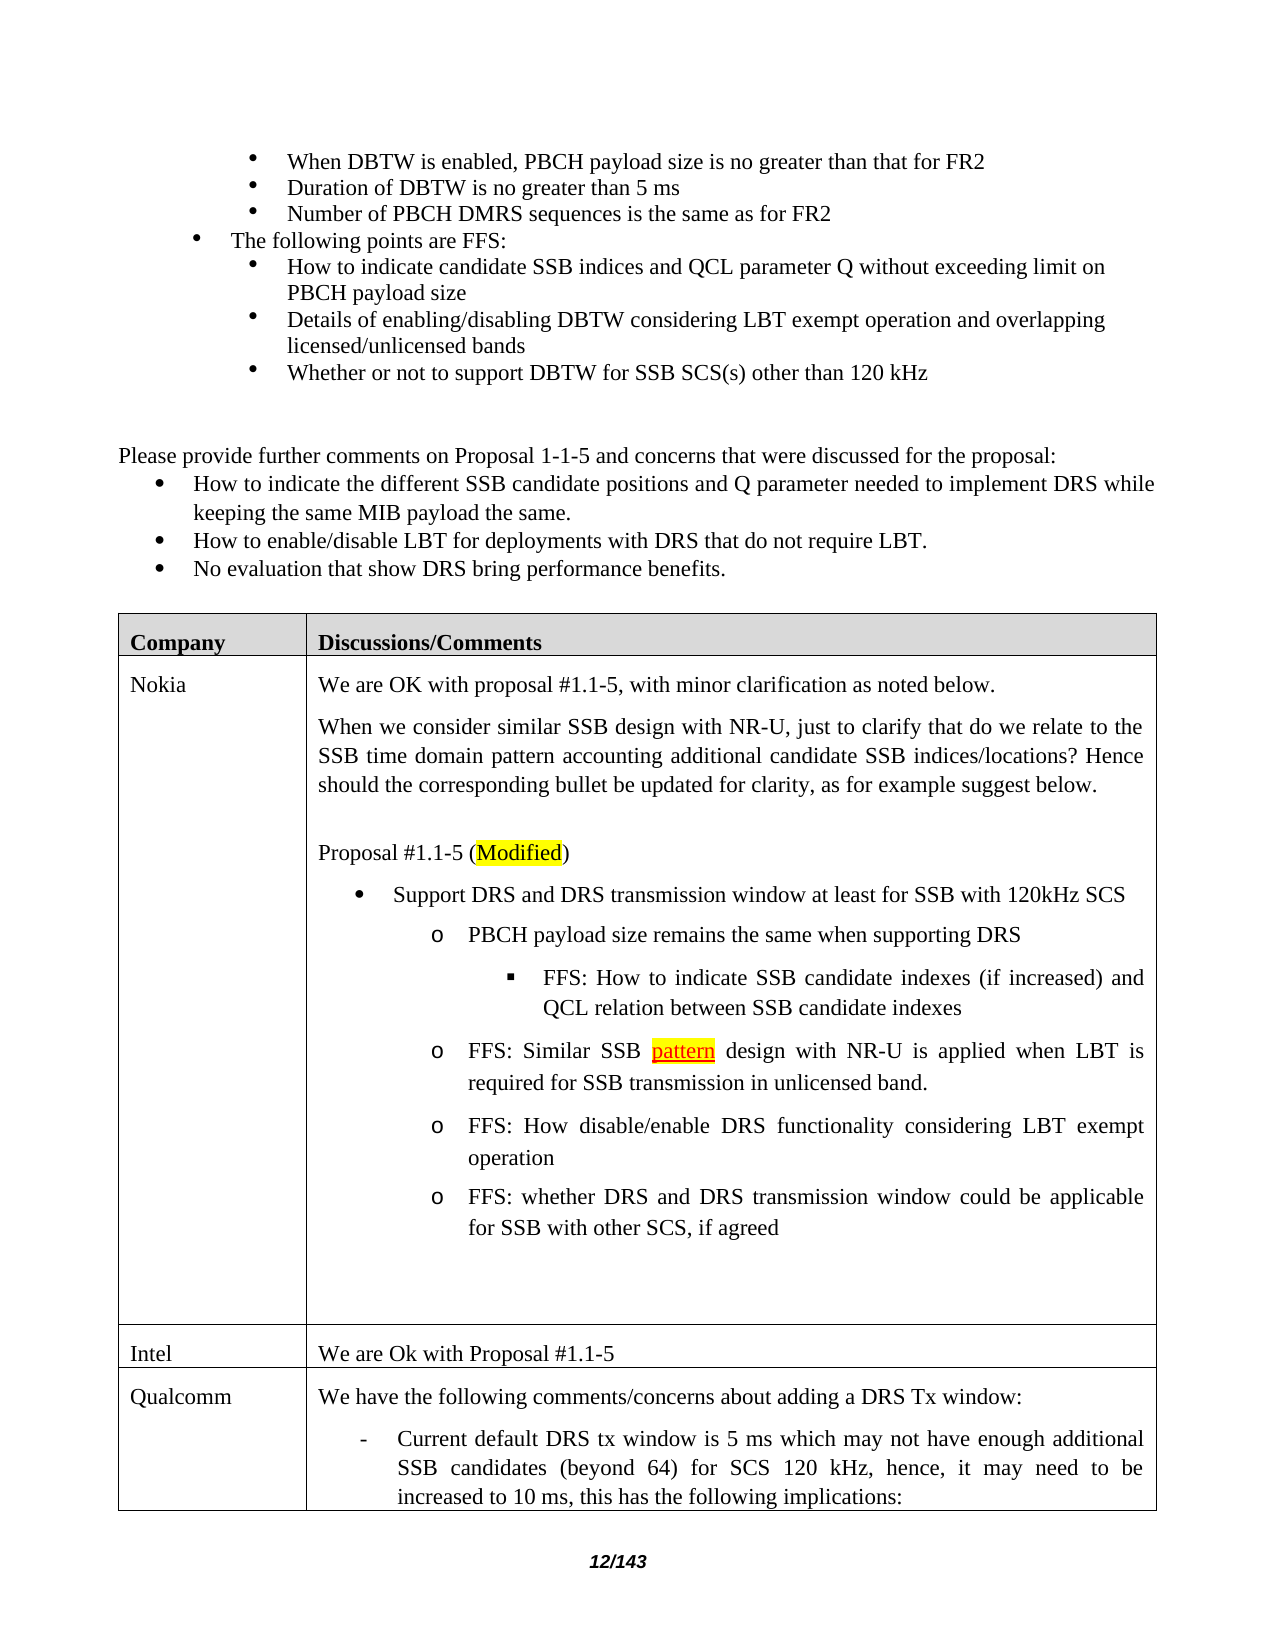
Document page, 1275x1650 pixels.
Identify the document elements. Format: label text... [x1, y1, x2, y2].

list No evaluation that show DRS bring performance benefits. [156, 556, 1157, 582]
list How to indicate candidate SSB indices and QCL parameter Q without exceeding limit on PBCH payload size [249, 253, 1157, 306]
list Details of enabling/disabling DBTW considering LBT exempt operation and overlapping licensed/unlicensed bands [249, 306, 1157, 358]
table_cell We are Ok with Proposal #1.1-5 [307, 1325, 1156, 1367]
table_header Discussions/Comments [307, 614, 1156, 655]
table_cell Qualcomm [119, 1368, 306, 1509]
list How to enable/disable LBT for deployments with DRS that do not require LBT. [156, 527, 1157, 553]
table_cell We are OK with proposal #1.1-5, with minor clarification as noted below. When we consider similar SSB design with NR-U, just to clarify that do we relate to the SSB time domain pattern accounting additional candidate SSB indices/locations? Hence should the corresponding bullet be updated for clarity, as for example suggest below. Proposal #1.1-5 (Modified) Support DRS and DRS transmission window at least for SSB with 120kHz SCS PBCH payload size remains the same when supporting DRS FFS: How to indicate SSB candidate indexes (if increased) and QCL relation between SSB candidate indexes FFS: Similar SSB pattern design with NR-U is applied when LBT is required for SSB transmission in unlicensed band. FFS: How disable/enable DRS functionality considering LBT exempt operation FFS: whether DRS and DRS transmission window could be applicable for SSB with other SCS, if agreed [307, 656, 1156, 1324]
table_cell Intel [119, 1325, 306, 1367]
list The following points are FFS: [193, 227, 1157, 253]
table_header Company [119, 614, 306, 655]
table_cell Nokia [119, 656, 306, 1324]
list Duration of DBTW is no greater than 5 ms [249, 174, 1157, 200]
list How to indicate the different SSB candidate positions and Q parameter needed to implement DRS while keeping the same MIB payload the same. [156, 470, 1157, 525]
list Number of PBCH DMRS sequences is the same as for FR2 [249, 200, 1157, 227]
list When DBTW is enabled, PBCH payload size is no greater than that for FR2 [249, 148, 1157, 174]
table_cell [307, 1368, 1156, 1509]
list Whether or not to support DBTW for SSB SCS(s) other than 120 kHz [249, 358, 1157, 385]
text Please provide further comments on Proposal 1-1-5 and concerns that were discussed for the proposal: [118, 442, 1157, 468]
